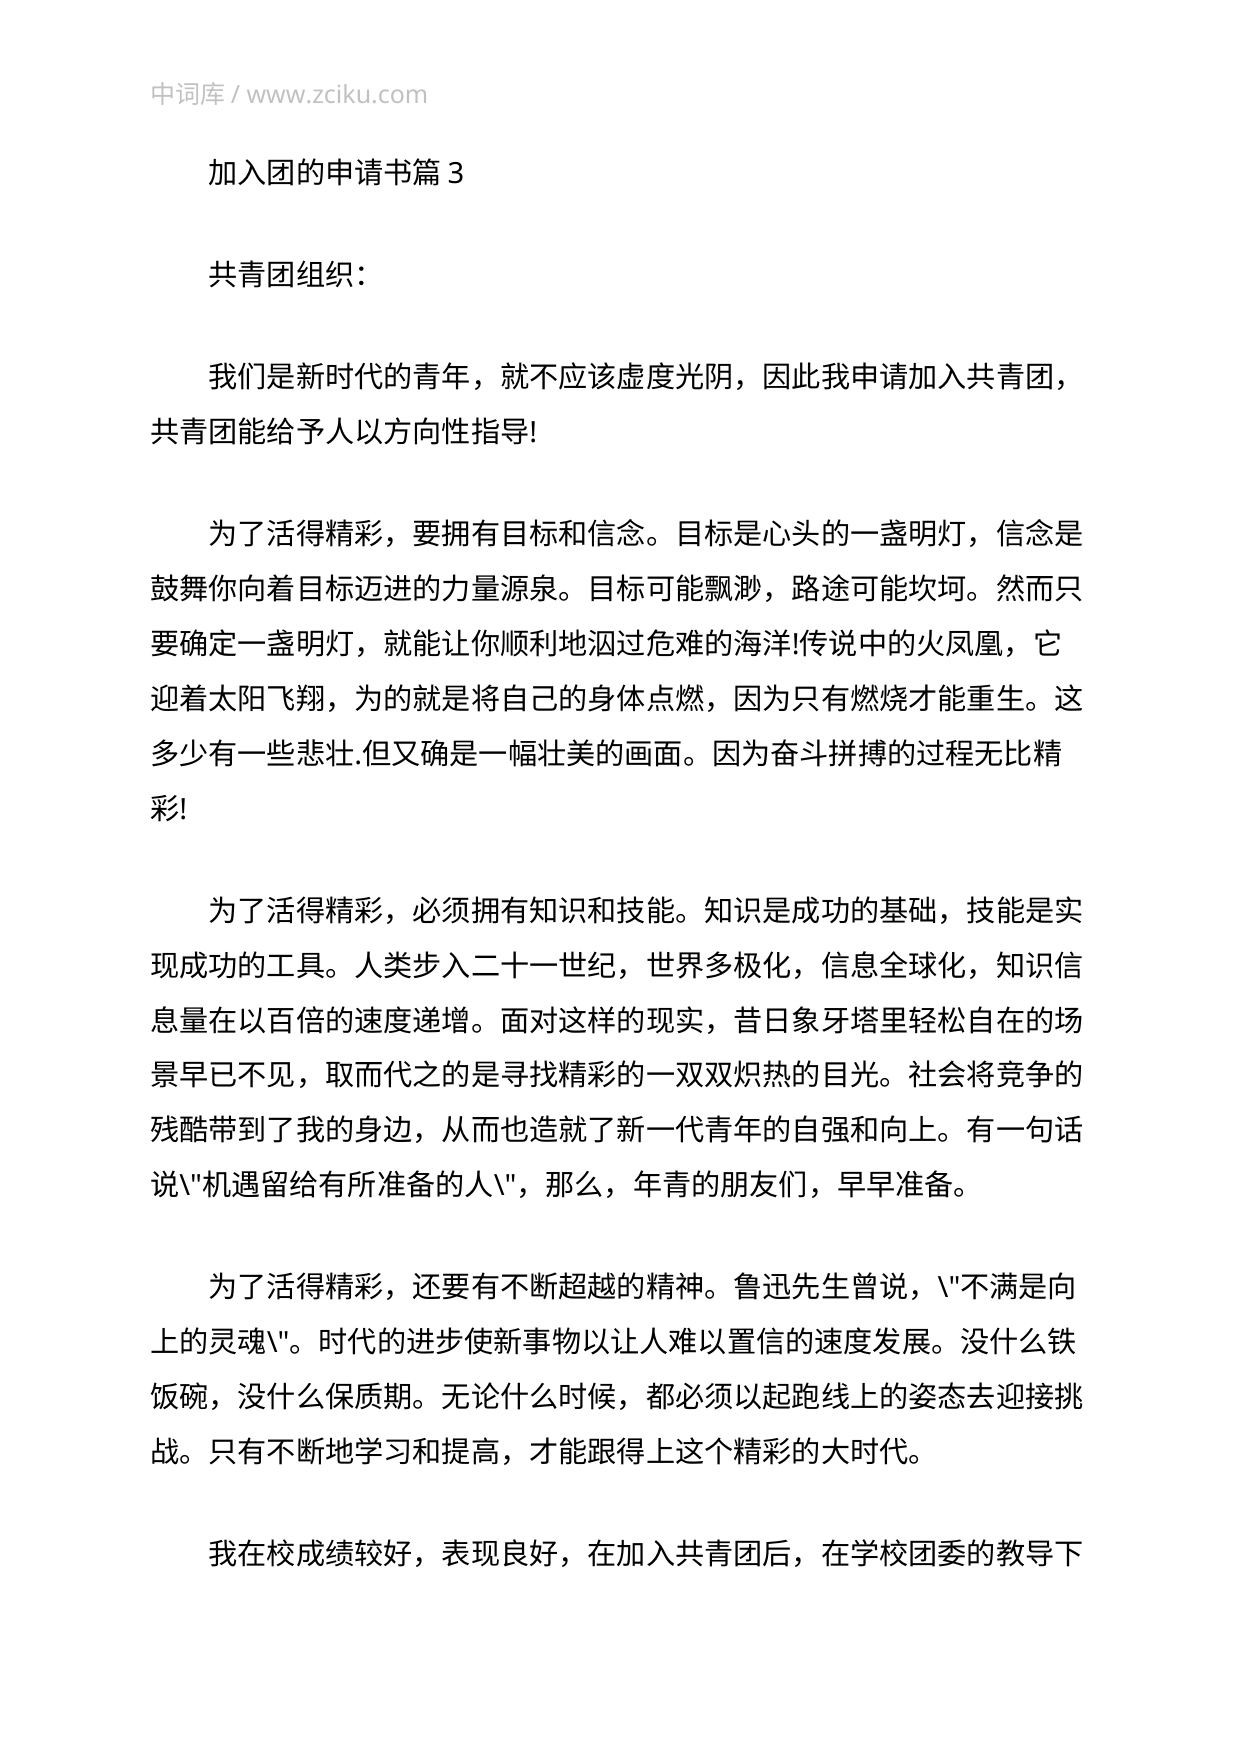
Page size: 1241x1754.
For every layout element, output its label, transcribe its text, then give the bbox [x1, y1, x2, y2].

text 共青团组织： [150, 252, 1090, 294]
text 我们是新时代的青年，就不应该虚度光阴，因此我申请加入共青团，共青团能给予人以方向性指导! [150, 354, 1090, 451]
text 为了活得精彩，还要有不断超越的精神。鲁迅先生曾说，\"不满是向上的灵魂\"。时代的进步使新事物以让人难以置信的速度发展。没什么铁饭碗，没什么保质期。无论什么时候，都必须以起跑线上的姿态去迎接挑战。只有不断地学习和提高，才能跟得上这个精彩的大时代。 [150, 1264, 1090, 1471]
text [150, 1530, 1090, 1573]
text 加入团的申请书篇3 [150, 150, 1090, 192]
text 为了活得精彩，必须拥有知识和技能。知识是成功的基础，技能是实现成功的工具。人类步入二十一世纪，世界多极化，信息全球化，知识信息量在以百倍的速度递增。面对这样的现实，昔日象牙塔里轻松自在的场景早已不见，取而代之的是寻找精彩的一双双炽热的目光。社会将竞争的残酷带到了我的身边，从而也造就了新一代青年的自强和向上。有一句话说\"机遇留给有所准备的人\"，那么，年青的朋友们，早早准备。 [150, 887, 1090, 1204]
text 为了活得精彩，要拥有目标和信念。目标是心头的一盏明灯，信念是鼓舞你向着目标迈进的力量源泉。目标可能飘渺，路途可能坎坷。然而只要确定一盏明灯，就能让你顺利地泅过危难的海洋!传说中的火凤凰，它迎着太阳飞翔，为的就是将自己的身体点燃，因为只有燃烧才能重生。这多少有一些悲壮.但又确是一幅壮美的画面。因为奋斗拼搏的过程无比精彩! [150, 511, 1090, 828]
